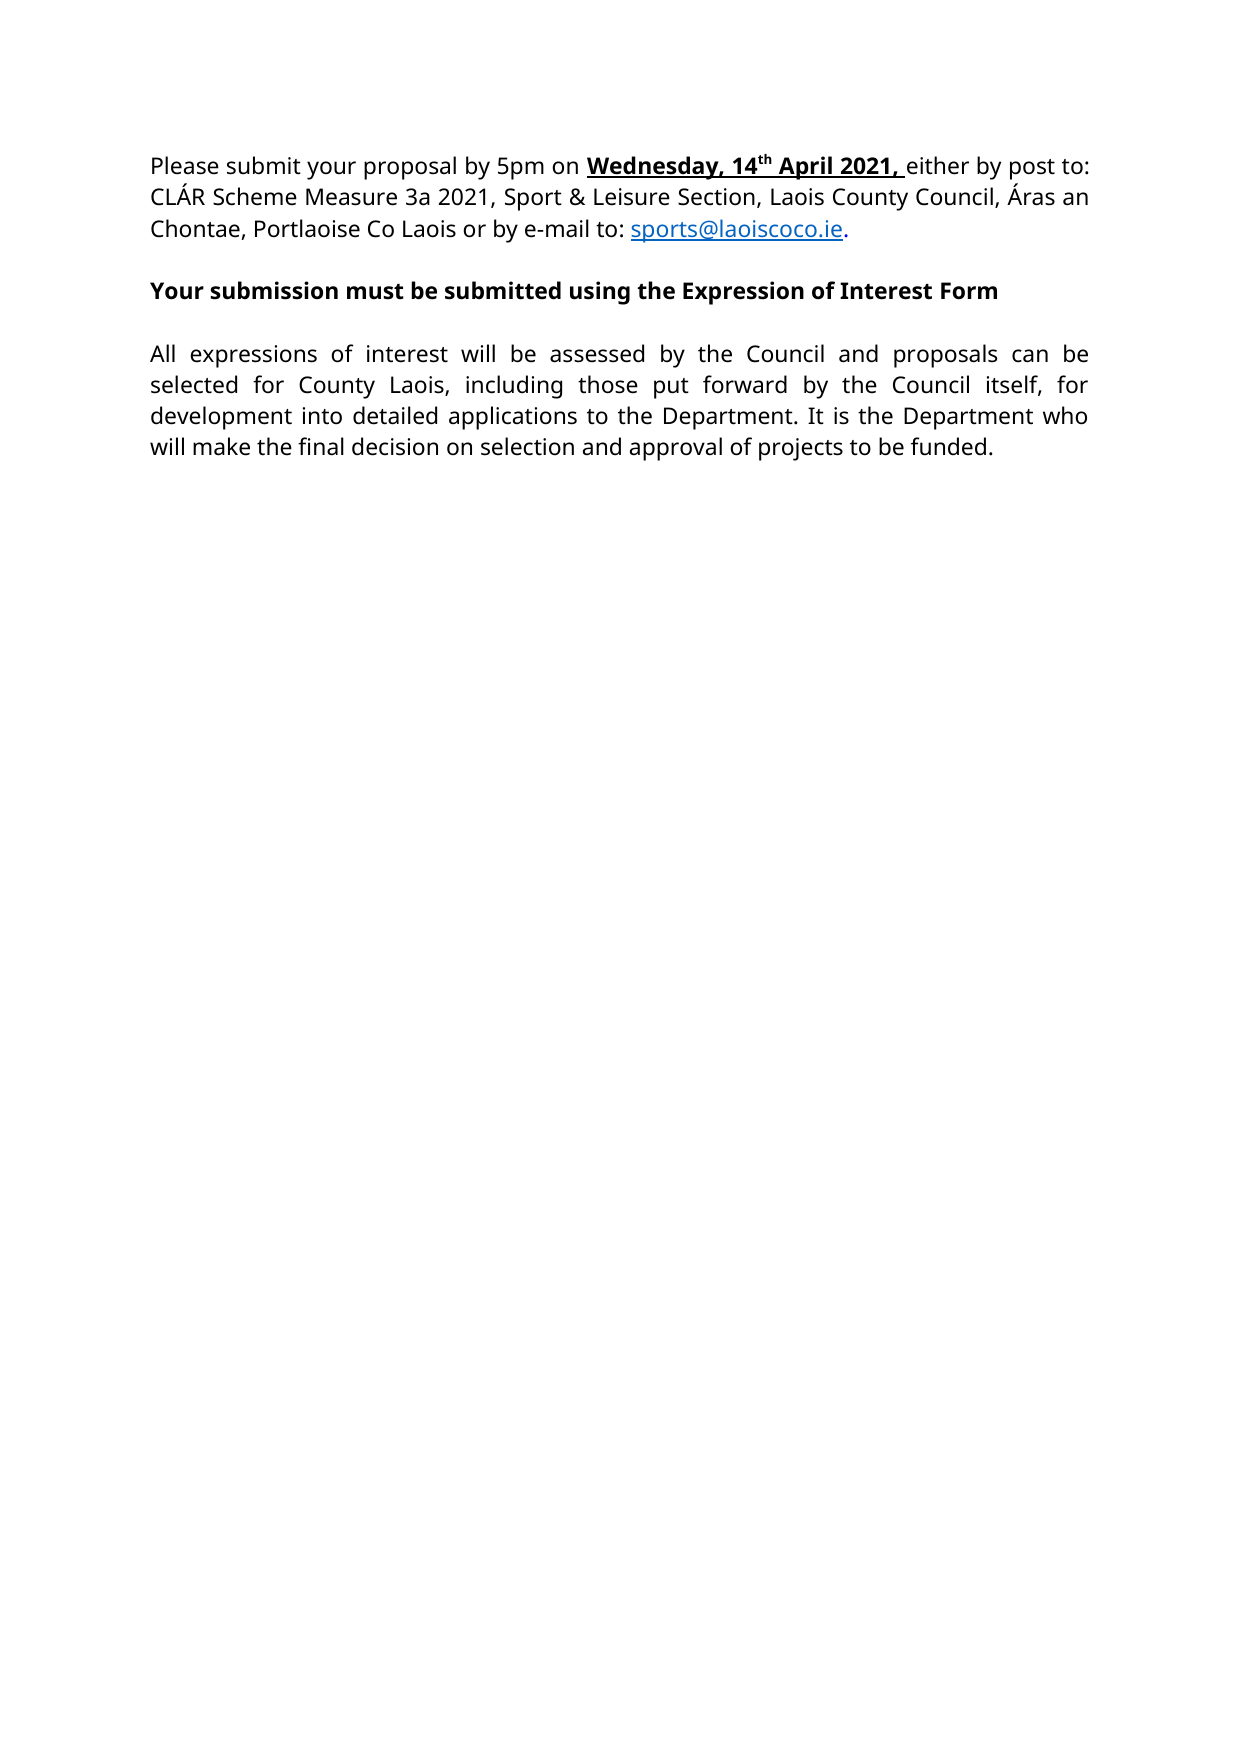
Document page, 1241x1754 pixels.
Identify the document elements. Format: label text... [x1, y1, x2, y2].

text All expressions of interest will be assessed by the Council and proposals can be selected for County Laois, including those put forward by the Council itself, for development into detailed applications to the Department. It is the Department who will make the final decision on selection and approval of projects to be funded. [150, 337, 1090, 462]
text Please submit your proposal by 5pm on Wednesday, 14th April 2021, either by post to: CLÁR Scheme Measure 3a 2021, Sport & Leisure Section, Laois County Council, Áras an Chontae, Portlaoise Co Laois or by e-mail to: sports@laoiscoco.ie. [150, 181, 1090, 244]
text Your submission must be submitted using the Expression of Interest Form [939, 275, 1090, 306]
